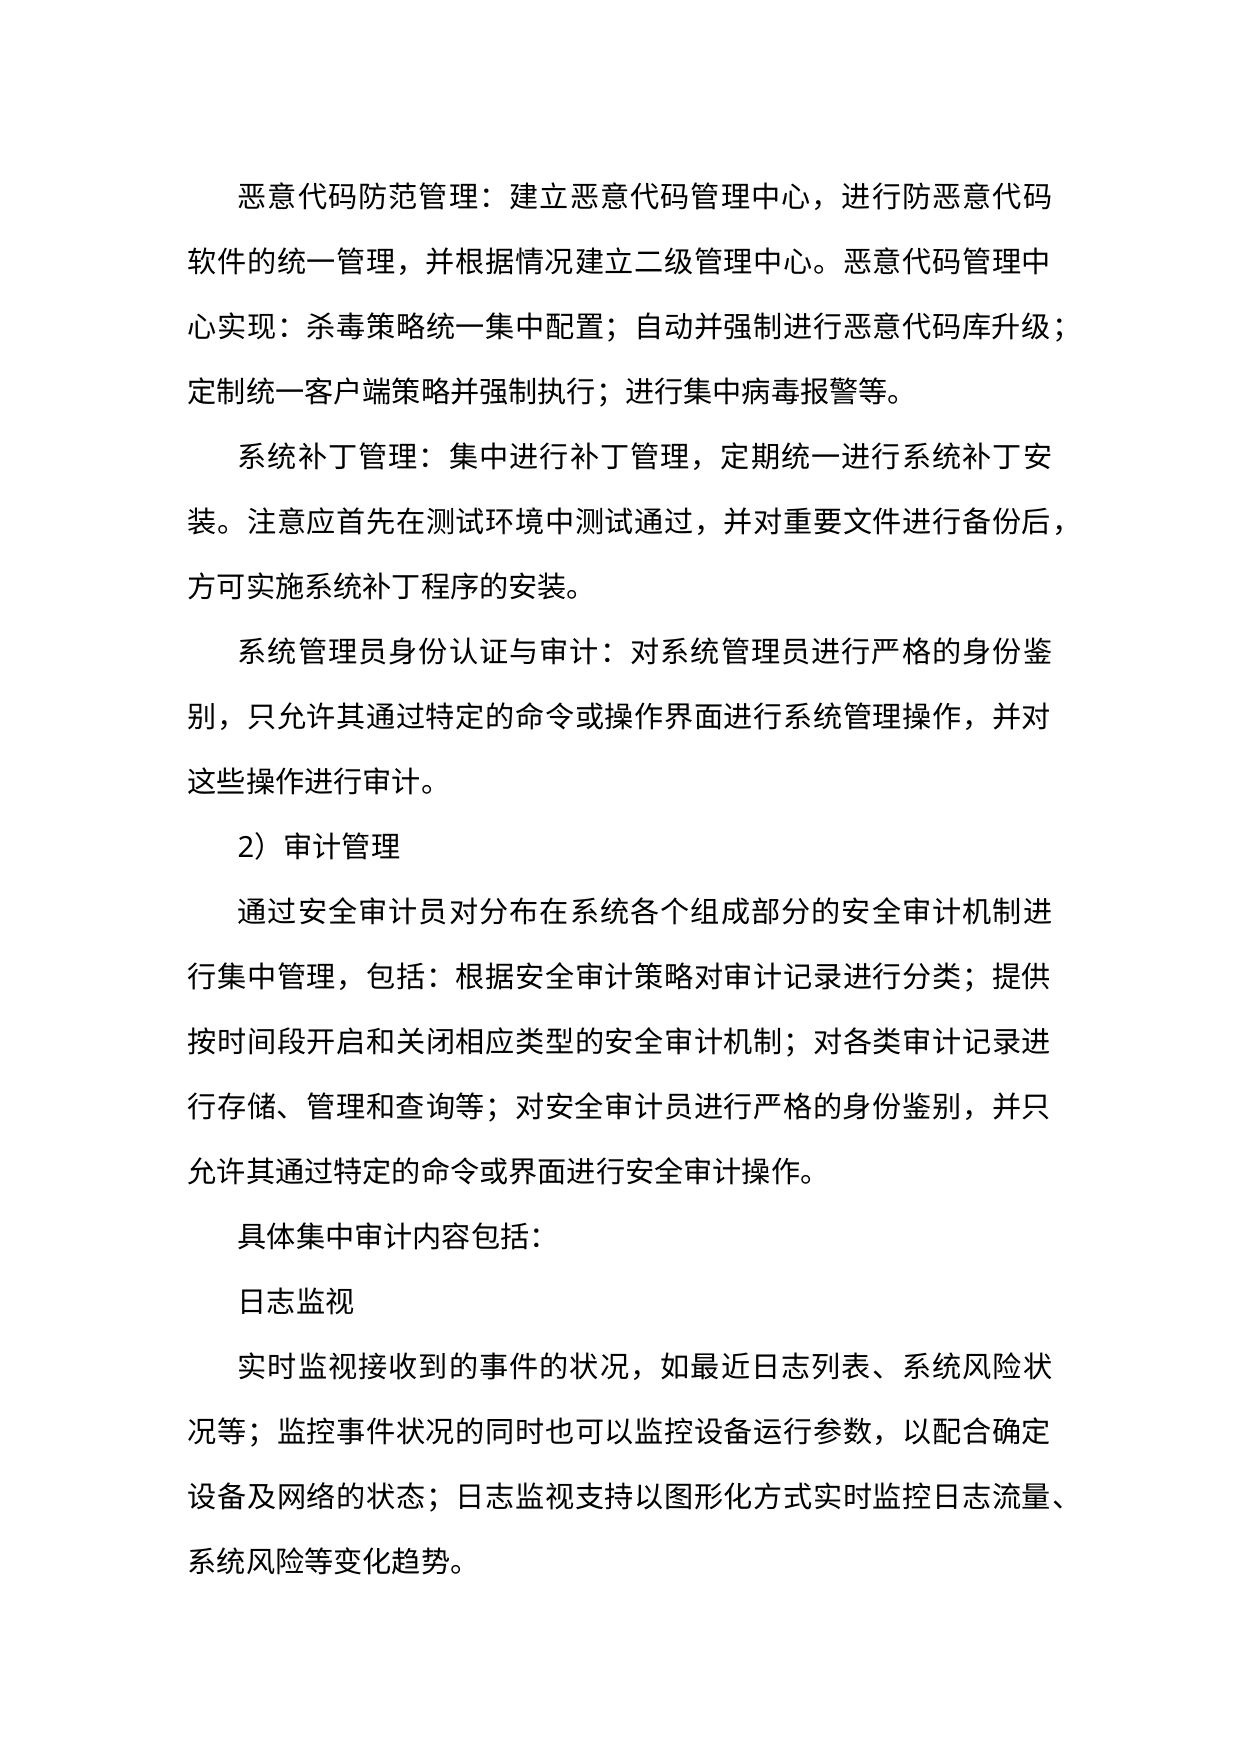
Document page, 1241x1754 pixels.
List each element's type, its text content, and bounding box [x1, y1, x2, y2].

text 系统管理员身份认证与审计：对系统管理员进行严格的身份鉴别，只允许其通过特定的命令或操作界面进行系统管理操作，并对这些操作进行审计。 [187, 617, 1053, 812]
text 系统补丁管理：集中进行补丁管理，定期统一进行系统补丁安装。注意应首先在测试环境中测试通过，并对重要文件进行备份后，方可实施系统补丁程序的安装。 [187, 422, 1053, 617]
text 通过安全审计员对分布在系统各个组成部分的安全审计机制进行集中管理，包括：根据安全审计策略对审计记录进行分类；提供按时间段开启和关闭相应类型的安全审计机制；对各类审计记录进行存储、管理和查询等；对安全审计员进行严格的身份鉴别，并只允许其通过特定的命令或界面进行安全审计操作。 [187, 877, 1053, 1202]
text 实时监视接收到的事件的状况，如最近日志列表、系统风险状况等；监控事件状况的同时也可以监控设备运行参数，以配合确定设备及网络的状态；日志监视支持以图形化方式实时监控日志流量、系统风险等变化趋势。 [187, 1332, 1053, 1592]
text 恶意代码防范管理：建立恶意代码管理中心，进行防恶意代码软件的统一管理，并根据情况建立二级管理中心。恶意代码管理中心实现：杀毒策略统一集中配置；自动并强制进行恶意代码库升级；定制统一客户端策略并强制执行；进行集中病毒报警等。 [187, 162, 1053, 422]
text 日志监视 [187, 1267, 1053, 1332]
text 2）审计管理 [187, 812, 1053, 877]
text 具体集中审计内容包括： [187, 1202, 1053, 1267]
